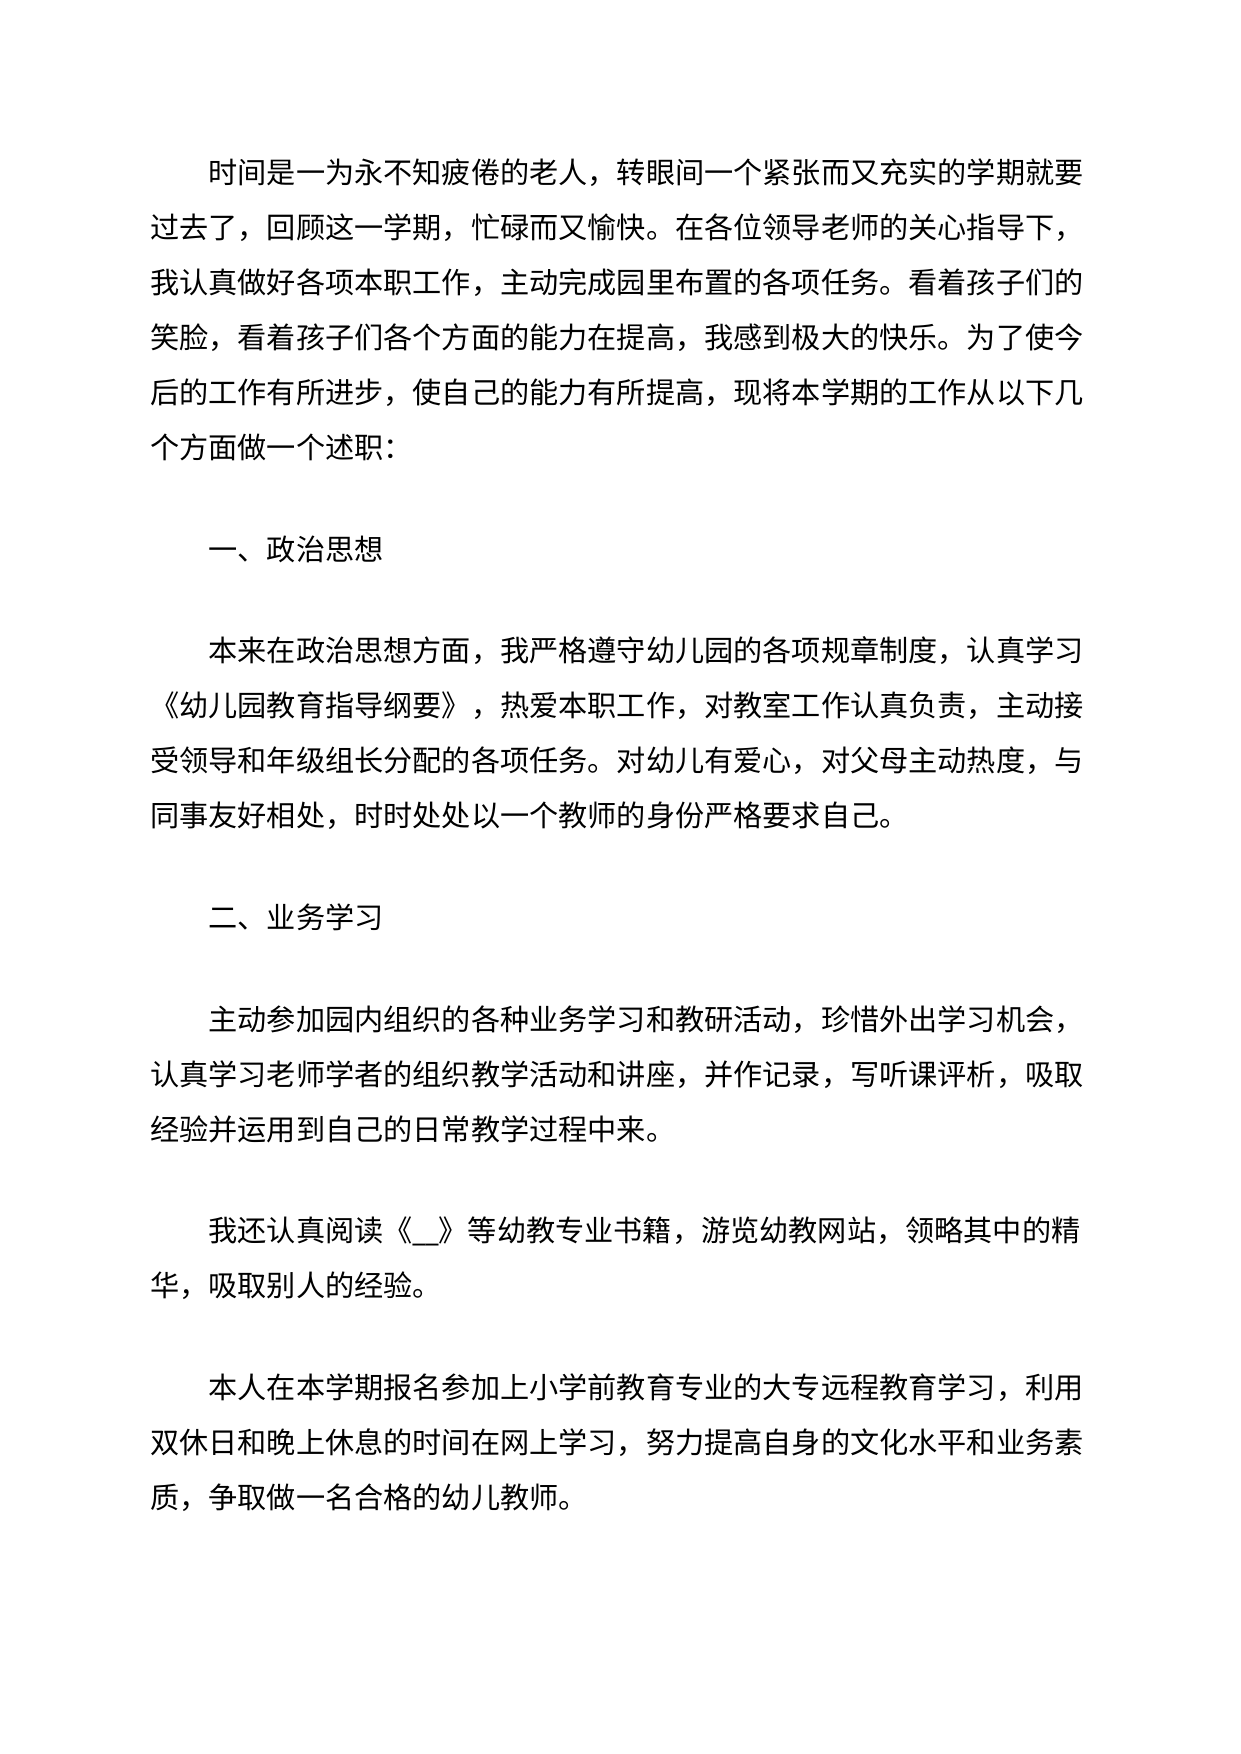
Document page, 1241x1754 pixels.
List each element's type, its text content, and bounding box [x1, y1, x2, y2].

text 我还认真阅读《__》等幼教专业书籍，游览幼教网站，领略其中的精华，吸取别人的经验。 [150, 1208, 1090, 1305]
text 一、政治思想 [150, 526, 1090, 568]
text 二、业务学习 [150, 894, 1090, 937]
text 本人在本学期报名参加上小学前教育专业的大专远程教育学习，利用双休日和晚上休息的时间在网上学习，努力提高自身的文化水平和业务素质，争取做一名合格的幼儿教师。 [150, 1364, 1090, 1517]
text 主动参加园内组织的各种业务学习和教研活动，珍惜外出学习机会，认真学习老师学者的组织教学活动和讲座，并作记录，写听课评析，吸取经验并运用到自己的日常教学过程中来。 [150, 996, 1090, 1148]
text 本来在政治思想方面，我严格遵守幼儿园的各项规章制度，认真学习《幼儿园教育指导纲要》，热爱本职工作，对教室工作认真负责，主动接受领导和年级组长分配的各项任务。对幼儿有爱心，对父母主动热度，与同事友好相处，时时处处以一个教师的身份严格要求自己。 [150, 628, 1090, 835]
text 时间是一为永不知疲倦的老人，转眼间一个紧张而又充实的学期就要过去了，回顾这一学期，忙碌而又愉快。在各位领导老师的关心指导下，我认真做好各项本职工作，主动完成园里布置的各项任务。看着孩子们的笑脸，看着孩子们各个方面的能力在提高，我感到极大的快乐。为了使今后的工作有所进步，使自己的能力有所提高，现将本学期的工作从以下几个方面做一个述职： [150, 150, 1090, 467]
